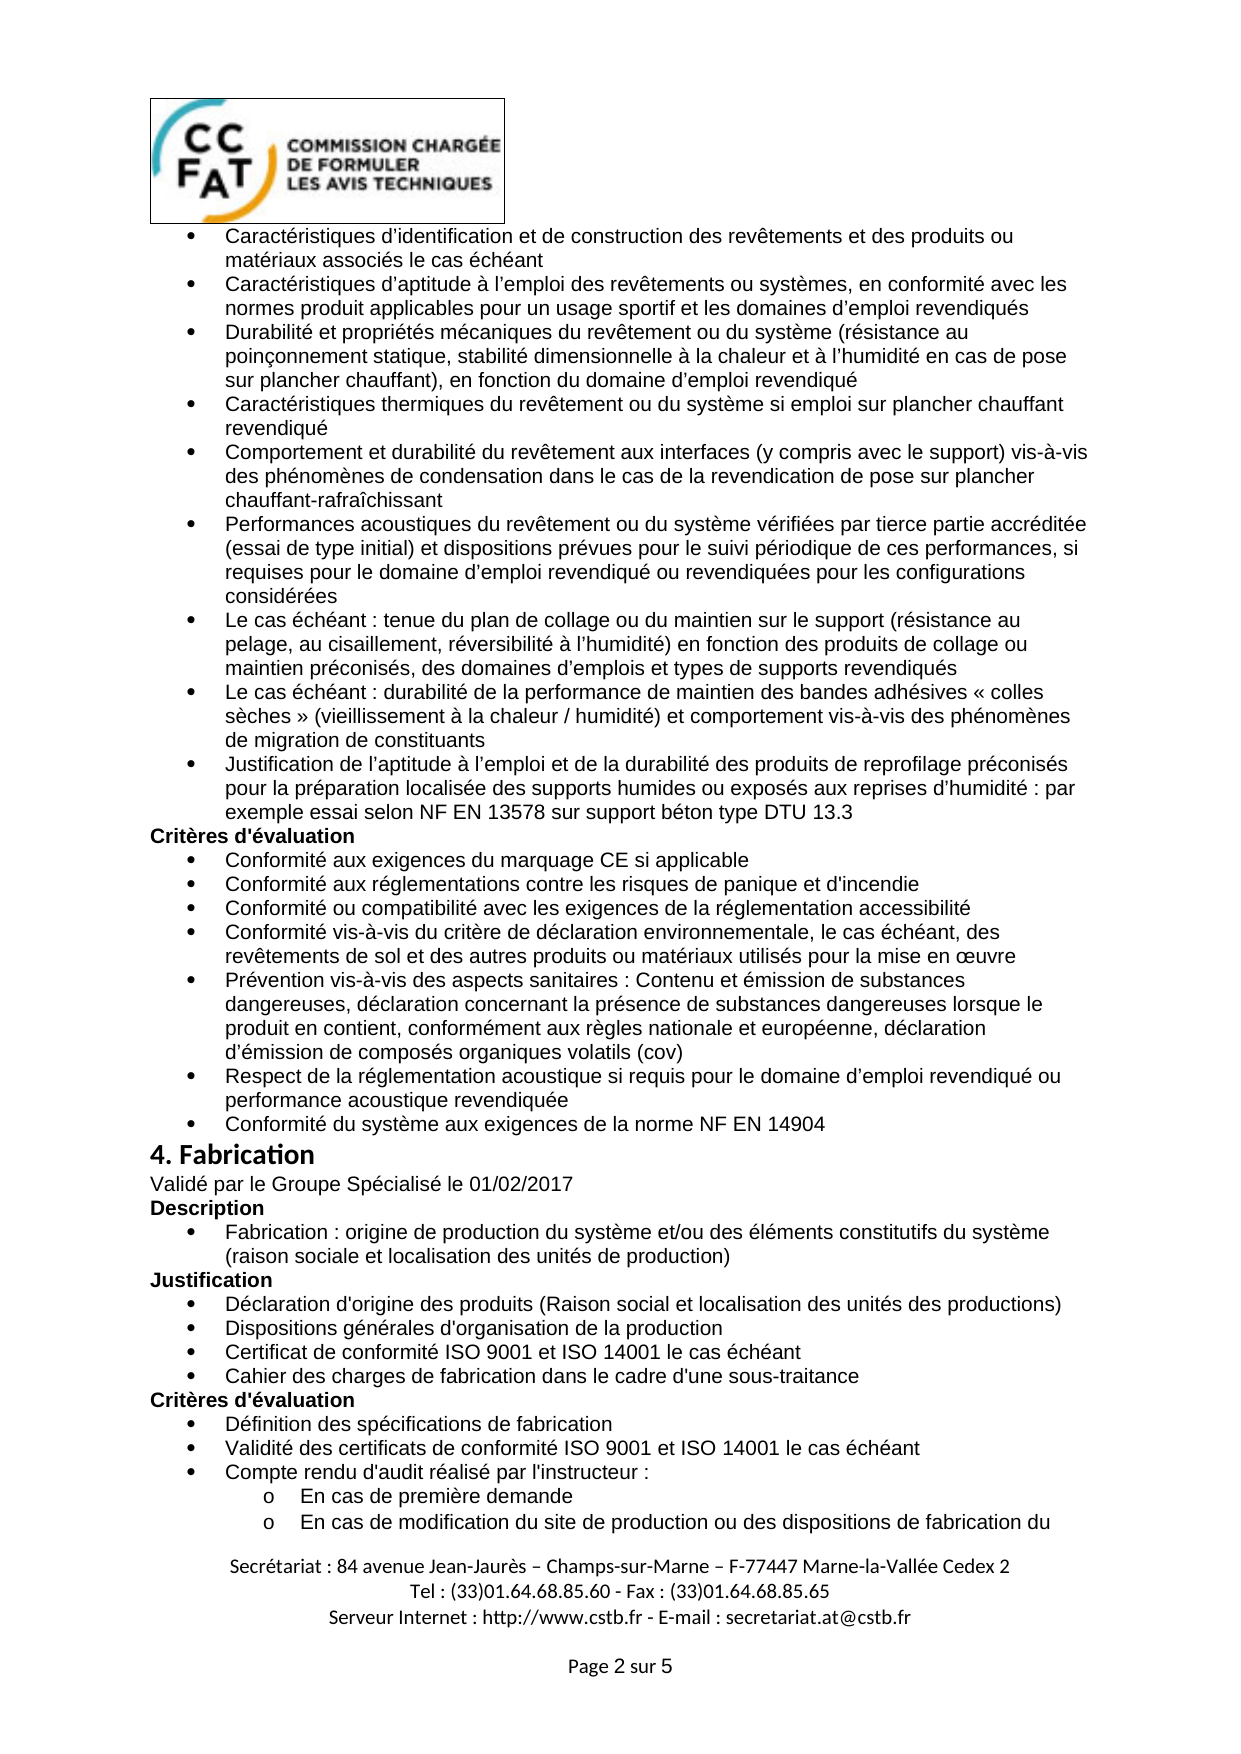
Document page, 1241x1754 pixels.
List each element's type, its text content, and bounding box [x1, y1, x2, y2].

text Validé par le Groupe Spécialisé le 01/02/2017 [150, 1172, 1090, 1196]
list Justification de l’aptitude à l’emploi et de la durabilité des produits de reprofilage préconisés pour la préparation localisée des supports humides ou exposés aux reprises d’humidité : par exemple essai selon NF EN 13578 sur support béton type DTU 13.3 [187, 752, 1090, 824]
list Caractéristiques d’identification et de construction des revêtements et des produits ou matériaux associés le cas échéant [187, 224, 1090, 272]
list Conformité aux exigences du marquage CE si applicable [187, 848, 1090, 872]
list En cas de première demande [262, 1484, 1090, 1510]
list Dispositions générales d'organisation de la production [187, 1316, 1090, 1340]
text Justification [150, 1268, 1090, 1292]
list Définition des spécifications de fabrication [187, 1412, 1090, 1436]
text Description [150, 1196, 1090, 1220]
list Caractéristiques thermiques du revêtement ou du système si emploi sur plancher chauffant revendiqué [187, 392, 1090, 440]
list Performances acoustiques du revêtement ou du système vérifiées par tierce partie accréditée (essai de type initial) et dispositions prévues pour le suivi périodique de ces performances, si requises pour le domaine d’emploi revendiqué ou revendiquées pour les configurations considérées [187, 512, 1090, 608]
picture [151, 99, 504, 223]
list Fabrication : origine de production du système et/ou des éléments constitutifs du système (raison sociale et localisation des unités de production) [187, 1220, 1090, 1268]
text Critères d'évaluation [150, 1388, 1090, 1412]
list Le cas échéant : tenue du plan de collage ou du maintien sur le support (résistance au pelage, au cisaillement, réversibilité à l’humidité) en fonction des produits de collage ou maintien préconisés, des domaines d’emplois et types de supports revendiqués [187, 608, 1090, 680]
list Déclaration d'origine des produits (Raison social et localisation des unités des productions) [187, 1292, 1090, 1316]
list En cas de modification du site de production ou des dispositions de fabrication du produit [262, 1510, 1090, 1536]
list Durabilité et propriétés mécaniques du revêtement ou du système (résistance au poinçonnement statique, stabilité dimensionnelle à la chaleur et à l’humidité en cas de pose sur plancher chauffant), en fonction du domaine d’emploi revendiqué [187, 320, 1090, 392]
list Comportement et durabilité du revêtement aux interfaces (y compris avec le support) vis-à-vis des phénomènes de condensation dans le cas de la revendication de pose sur plancher chauffant-rafraîchissant [187, 440, 1090, 512]
list Compte rendu d'audit réalisé par l'instructeur : [187, 1460, 1090, 1484]
list Le cas échéant : durabilité de la performance de maintien des bandes adhésives « colles sèches » (vieillissement à la chaleur / humidité) et comportement vis-à-vis des phénomènes de migration de constituants [187, 680, 1090, 752]
list Conformité vis-à-vis du critère de déclaration environnementale, le cas échéant, des revêtements de sol et des autres produits ou matériaux utilisés pour la mise en œuvre [187, 920, 1090, 968]
text 4. Fabrication [150, 1136, 1090, 1172]
list Validité des certificats de conformité ISO 9001 et ISO 14001 le cas échéant [187, 1436, 1090, 1460]
list Certificat de conformité ISO 9001 et ISO 14001 le cas échéant [187, 1340, 1090, 1364]
list Respect de la réglementation acoustique si requis pour le domaine d’emploi revendiqué ou performance acoustique revendiquée [187, 1064, 1090, 1112]
list Conformité ou compatibilité avec les exigences de la réglementation accessibilité [187, 896, 1090, 920]
list Caractéristiques d’aptitude à l’emploi des revêtements ou systèmes, en conformité avec les normes produit applicables pour un usage sportif et les domaines d’emploi revendiqués [187, 272, 1090, 320]
list Conformité aux réglementations contre les risques de panique et d'incendie [187, 872, 1090, 896]
list Conformité du système aux exigences de la norme NF EN 14904 [187, 1112, 1090, 1136]
text Critères d'évaluation [150, 824, 1090, 848]
list Prévention vis-à-vis des aspects sanitaires : Contenu et émission de substances dangereuses, déclaration concernant la présence de substances dangereuses lorsque le produit en contient, conformément aux règles nationale et européenne, déclaration d’émission de composés organiques volatils (cov) [187, 968, 1090, 1064]
list Cahier des charges de fabrication dans le cadre d'une sous-traitance [187, 1364, 1090, 1388]
